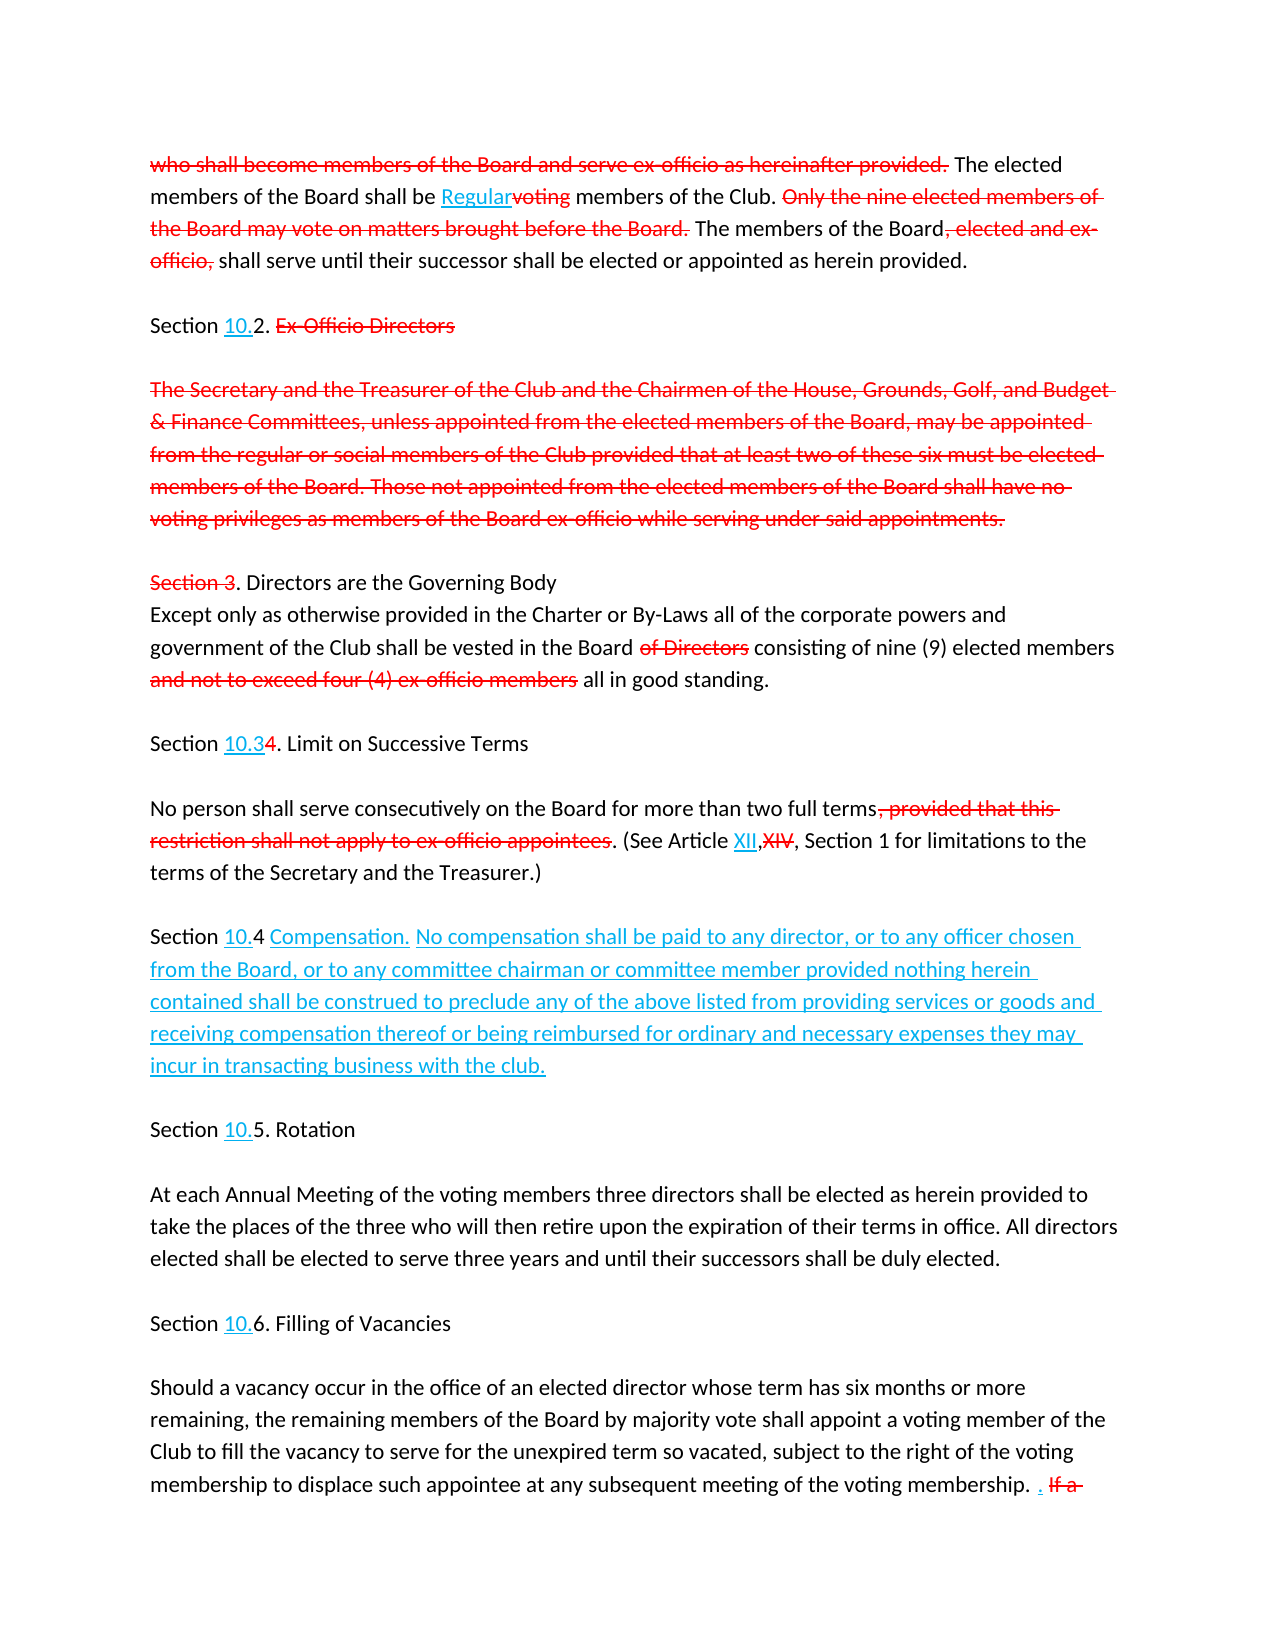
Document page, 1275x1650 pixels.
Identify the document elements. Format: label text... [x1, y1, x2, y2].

text The Secretary and the Treasurer of the Club and the Chairmen of the House, Grounds, Golf, and Budget & Finance Committees, unless appointed from the elected members of the Board, may be appointed from the regular or social members of the Club provided that at least two of these six must be elected members of the Board. Those not appointed from the elected members of the Board shall have no voting privileges as members of the Board ex-officio while serving under said appointments. [150, 375, 1125, 532]
text Section 3. Directors are the Governing Body [150, 568, 1125, 596]
text Section 10.4 Compensation. No compensation shall be paid to any director, or to any officer chosen from the Board, or to any committee chairman or committee member provided nothing herein contained shall be construed to preclude any of the above listed from providing services or goods and receiving compensation thereof or being reimbursed for ordinary and necessary expenses they may incur in transacting business with the club. [150, 922, 1125, 1079]
text Section 10.5. Rotation [150, 1116, 1125, 1144]
text Except only as otherwise provided in the Charter or By-Laws all of the corporate powers and government of the Club shall be vested in the Board of Directors consisting of nine (9) elected members and not to exceed four (4) ex-officio members all in good standing. [150, 601, 1125, 693]
text Section 10.6. Filling of Vacancies [150, 1309, 1125, 1337]
text No person shall serve consecutively on the Board for more than two full terms, provided that this restriction shall not apply to ex-officio appointees. (See Article XII,XIV, Section 1 for limitations to the terms of the Secretary and the Treasurer.) [150, 794, 1125, 886]
text Section 10.2. Ex-Officio Directors [150, 311, 1125, 339]
text At each Annual Meeting of the voting members three directors shall be elected as herein provided to take the places of the three who will then retire upon the expiration of their terms in office. All directors elected shall be elected to serve three years and until their successors shall be duly elected. [150, 1180, 1125, 1272]
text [150, 1373, 1125, 1498]
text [150, 150, 1125, 274]
text Section 10.34. Limit on Successive Terms [150, 729, 1125, 757]
